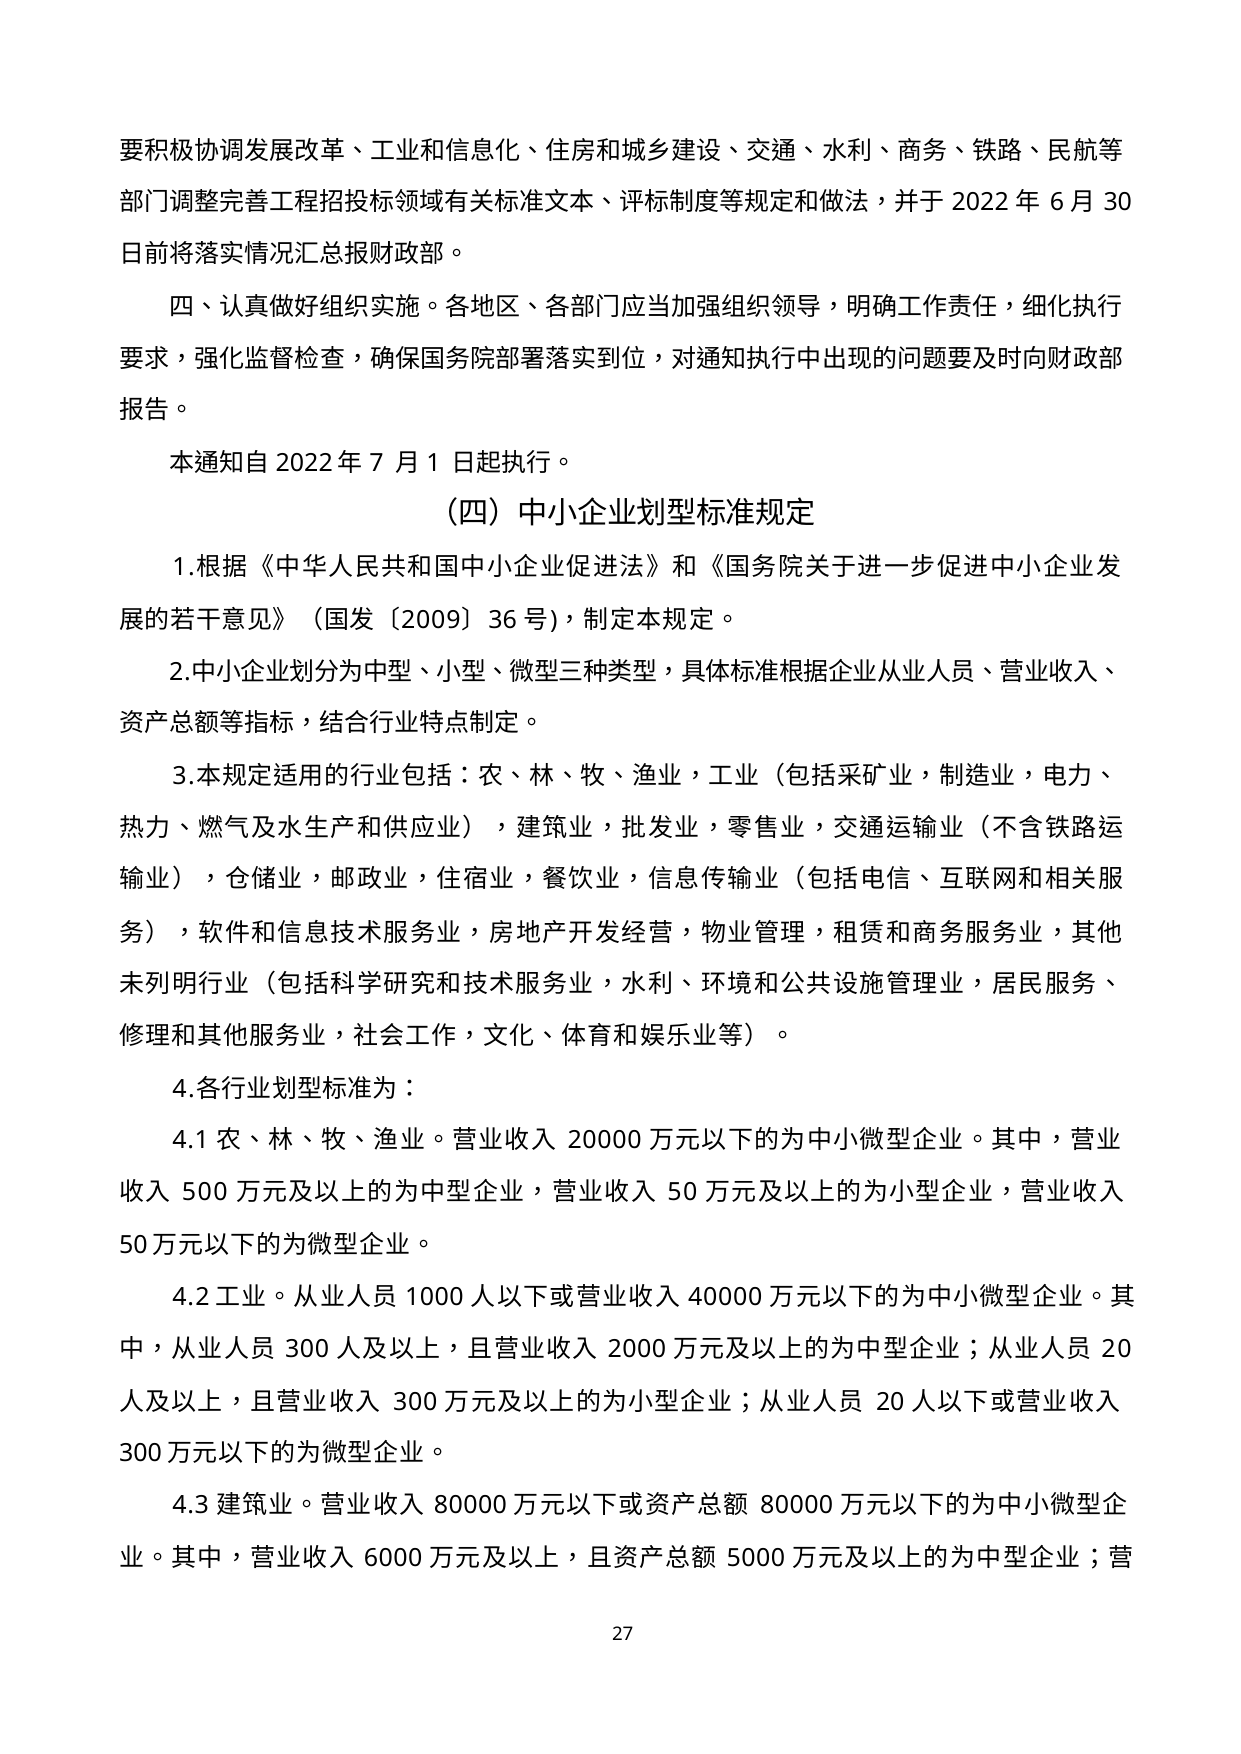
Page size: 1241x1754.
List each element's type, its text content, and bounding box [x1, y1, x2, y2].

text 务），软件和信息技术服务业，房地产开发经营，物业管理，租赁和商务服务业，其他 [119, 921, 1149, 946]
text 未列明行业（包括科学研究和技术服务业，水利、环境和公共设施管理业，居民服务、 [119, 972, 1149, 997]
text 报告。 [119, 399, 1149, 424]
text 要积极协调发展改革、工业和信息化、住房和城乡建设、交通、水利、商务、铁路、民航等 [119, 139, 1149, 164]
text 资产总额等指标，结合行业特点制定。 [119, 711, 1152, 736]
text 要求，强化监督检查，确保国务院部署落实到位，对通知执行中出现的问题要及时向财政部 [119, 347, 1149, 372]
text 四、认真做好组织实施。各地区、各部门应当加强组织领导，明确工作责任，细化执行 [169, 295, 1149, 320]
text 日前将落实情况汇总报财政部。 [119, 242, 1149, 267]
text 1.根据《中华人民共和国中小企业促进法》和《国务院关于进一步促进中小企业发 [172, 555, 1148, 580]
text 人及以上，且营业收入 300 万元及以上的为小型企业；从业人员 20 人以下或营业收入 [119, 1390, 1148, 1415]
text 收入 500 万元及以上的为中型企业，营业收入 50 万元及以上的为小型企业，营业收入 [119, 1181, 1148, 1206]
text 本通知自 2022年 7月 1日起执行。 [169, 452, 582, 477]
text 输业），仓储业，邮政业，住宿业，餐饮业，信息传输业（包括电信、互联网和相关服 [119, 868, 1149, 893]
text 部门调整完善工程招投标领域有关标准文本、评标制度等规定和做法，并于 2022 年 6 月 30 [119, 191, 1149, 216]
text （四）中小企业划型标准规定 [429, 499, 840, 529]
text 3.本规定适用的行业包括：农、林、牧、渔业，工业（包括采矿业，制造业，电力、 [172, 764, 1149, 789]
text 4.3 建筑业。营业收入 80000 万元以下或资产总额 80000 万元以下的为中小微型企 [172, 1493, 1148, 1518]
text 修理和其他服务业，社会工作，文化、体育和娱乐业等）。 [119, 1024, 1149, 1049]
text 50万元以下的为微型企业。 [119, 1234, 1148, 1259]
text 热力、燃气及水生产和供应业），建筑业，批发业，零售业，交通运输业（不含铁路运 [119, 816, 1149, 841]
text 2.中小企业划分为中型、小型、微型三种类型，具体标准根据企业从业人员、营业收入、 [169, 660, 1152, 685]
text 4.各行业划型标准为： [172, 1077, 452, 1102]
text 4.2工业。从业人员 1000 人以下或营业收入 40000 万元以下的为中小微型企业。其 [172, 1285, 1148, 1310]
text 4.1 农、林、牧、渔业。营业收入 20000 万元以下的为中小微型企业。其中，营业 [172, 1129, 1148, 1154]
text 27 [612, 1625, 656, 1644]
text 300万元以下的为微型企业。 [119, 1442, 1148, 1467]
text 业。其中，营业收入 6000 万元及以上，且资产总额 5000 万元及以上的为中型企业；营 [119, 1547, 1148, 1572]
text 中，从业人员 300 人及以上，且营业收入 2000 万元及以上的为中型企业；从业人员 20 [119, 1337, 1148, 1362]
text 展的若干意见》（国发〔2009〕36 号)，制定本规定。 [119, 608, 1148, 633]
